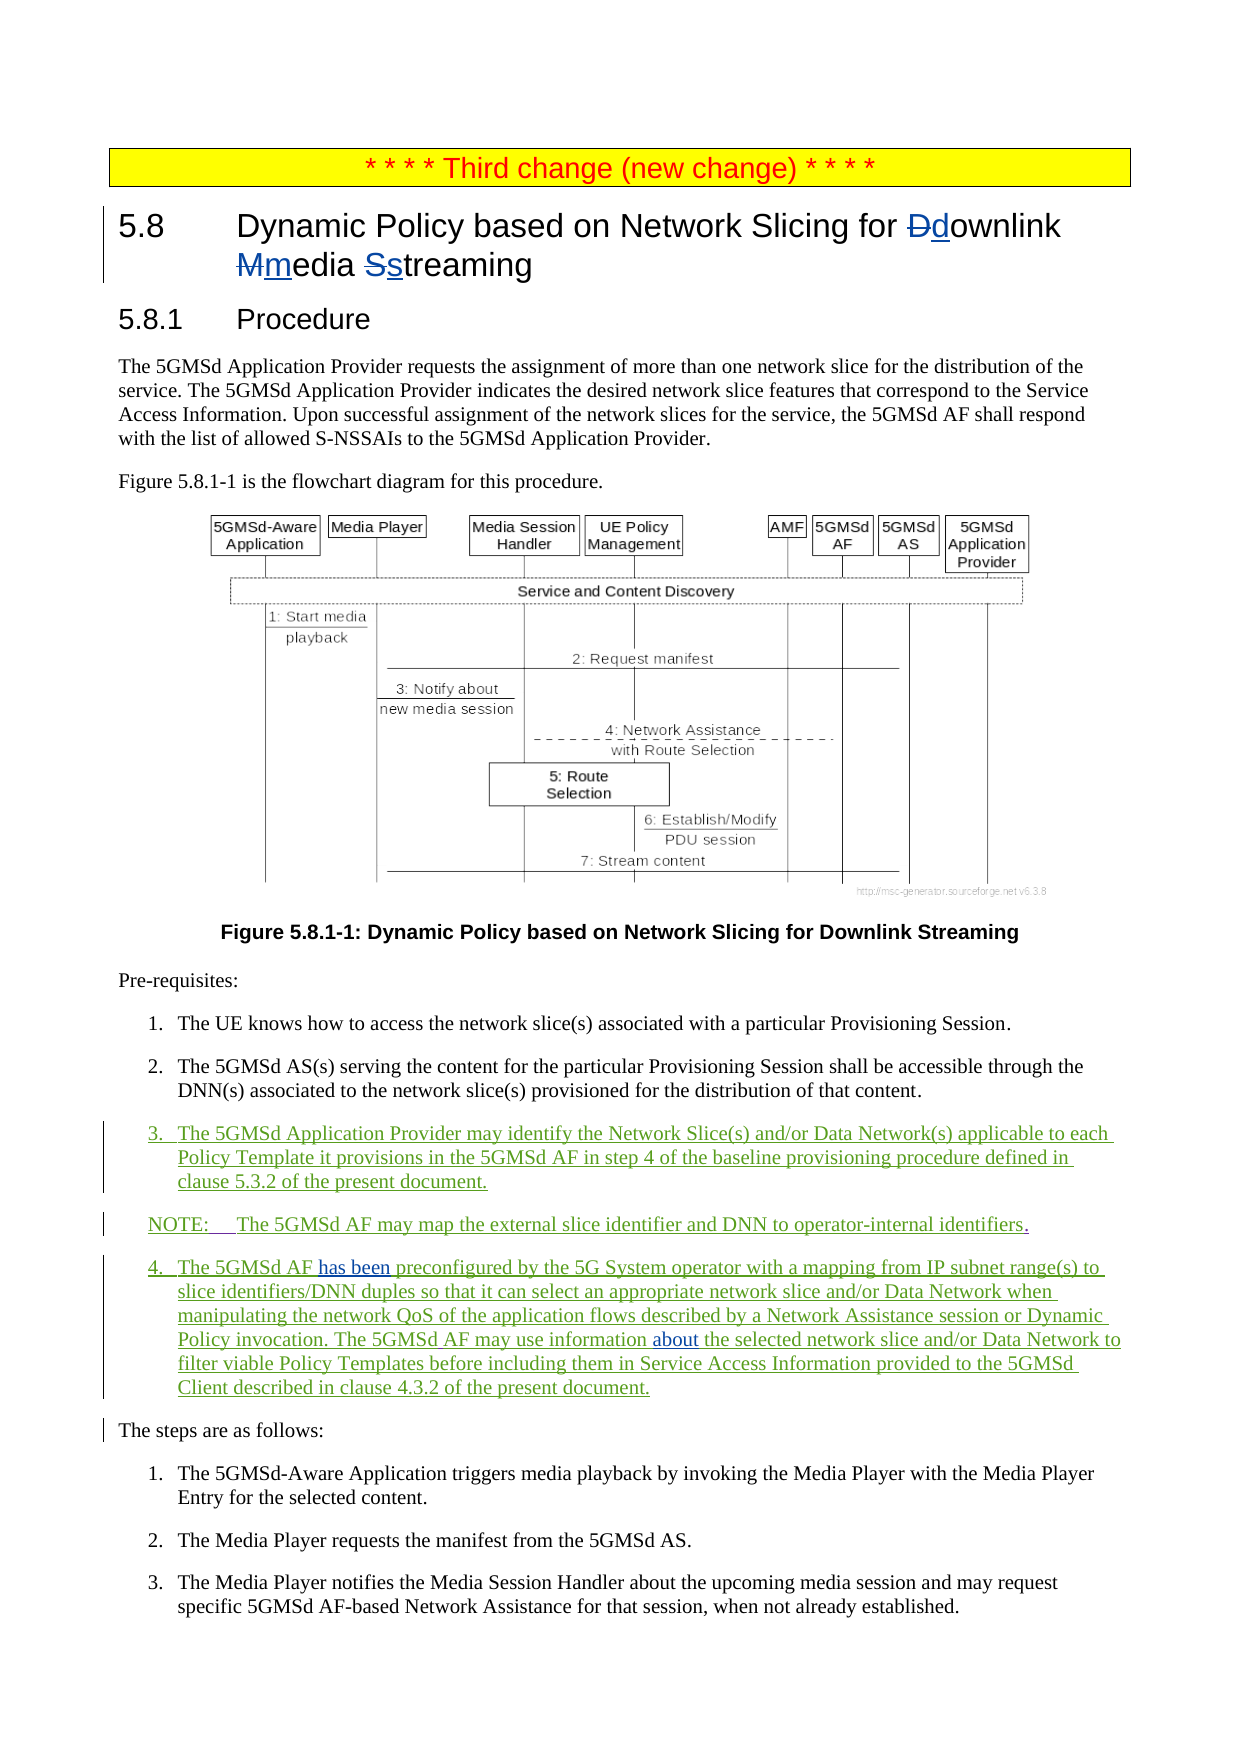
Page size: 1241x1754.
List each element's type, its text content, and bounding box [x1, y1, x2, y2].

text Figure 5.8.1-1 is the flowchart diagram for this procedure. [118, 469, 1122, 493]
text 3. The Media Player notifies the Media Session Handler about the upcoming media session and may request specific 5GMSd AF-based Network Assistance for that session, when not already established. [148, 1570, 1122, 1618]
text 2. The 5GMSd AS(s) serving the content for the particular Provisioning Session shall be accessible through the DNN(s) associated to the network slice(s) provisioned for the distribution of that content. [148, 1054, 1122, 1102]
text The steps are as follows: [118, 1418, 1122, 1442]
text 1. The 5GMSd-Aware Application triggers media playback by invoking the Media Player with the Media Player Entry for the selected content. [148, 1461, 1122, 1509]
text Figure 5.8.1-1: Dynamic Policy based on Network Slicing for Downlink Streaming [118, 919, 1122, 943]
text Pre-requisites: [118, 968, 1122, 992]
text The 5GMSd Application Provider requests the assignment of more than one network slice for the distribution of the service. The 5GMSd Application Provider indicates the desired network slice features that correspond to the Service Access Information. Upon successful assignment of the network slices for the service, the 5GMSd AF shall respond with the list of allowed S-NSSAIs to the 5GMSd Application Provider. [118, 354, 1122, 450]
subtitle 5.8.1 Procedure [118, 302, 1122, 335]
text 2. The Media Player requests the manifest from the 5GMSd AS. [148, 1527, 1122, 1552]
text 1. The UE knows how to access the network slice(s) associated with a particular Provisioning Session. [148, 1011, 1122, 1035]
text * * * * Third change (new change) * * * * [110, 149, 1130, 186]
subtitle 5.8 Dynamic Policy based on Network Slicing for ownlink edia treaming [118, 206, 1122, 283]
